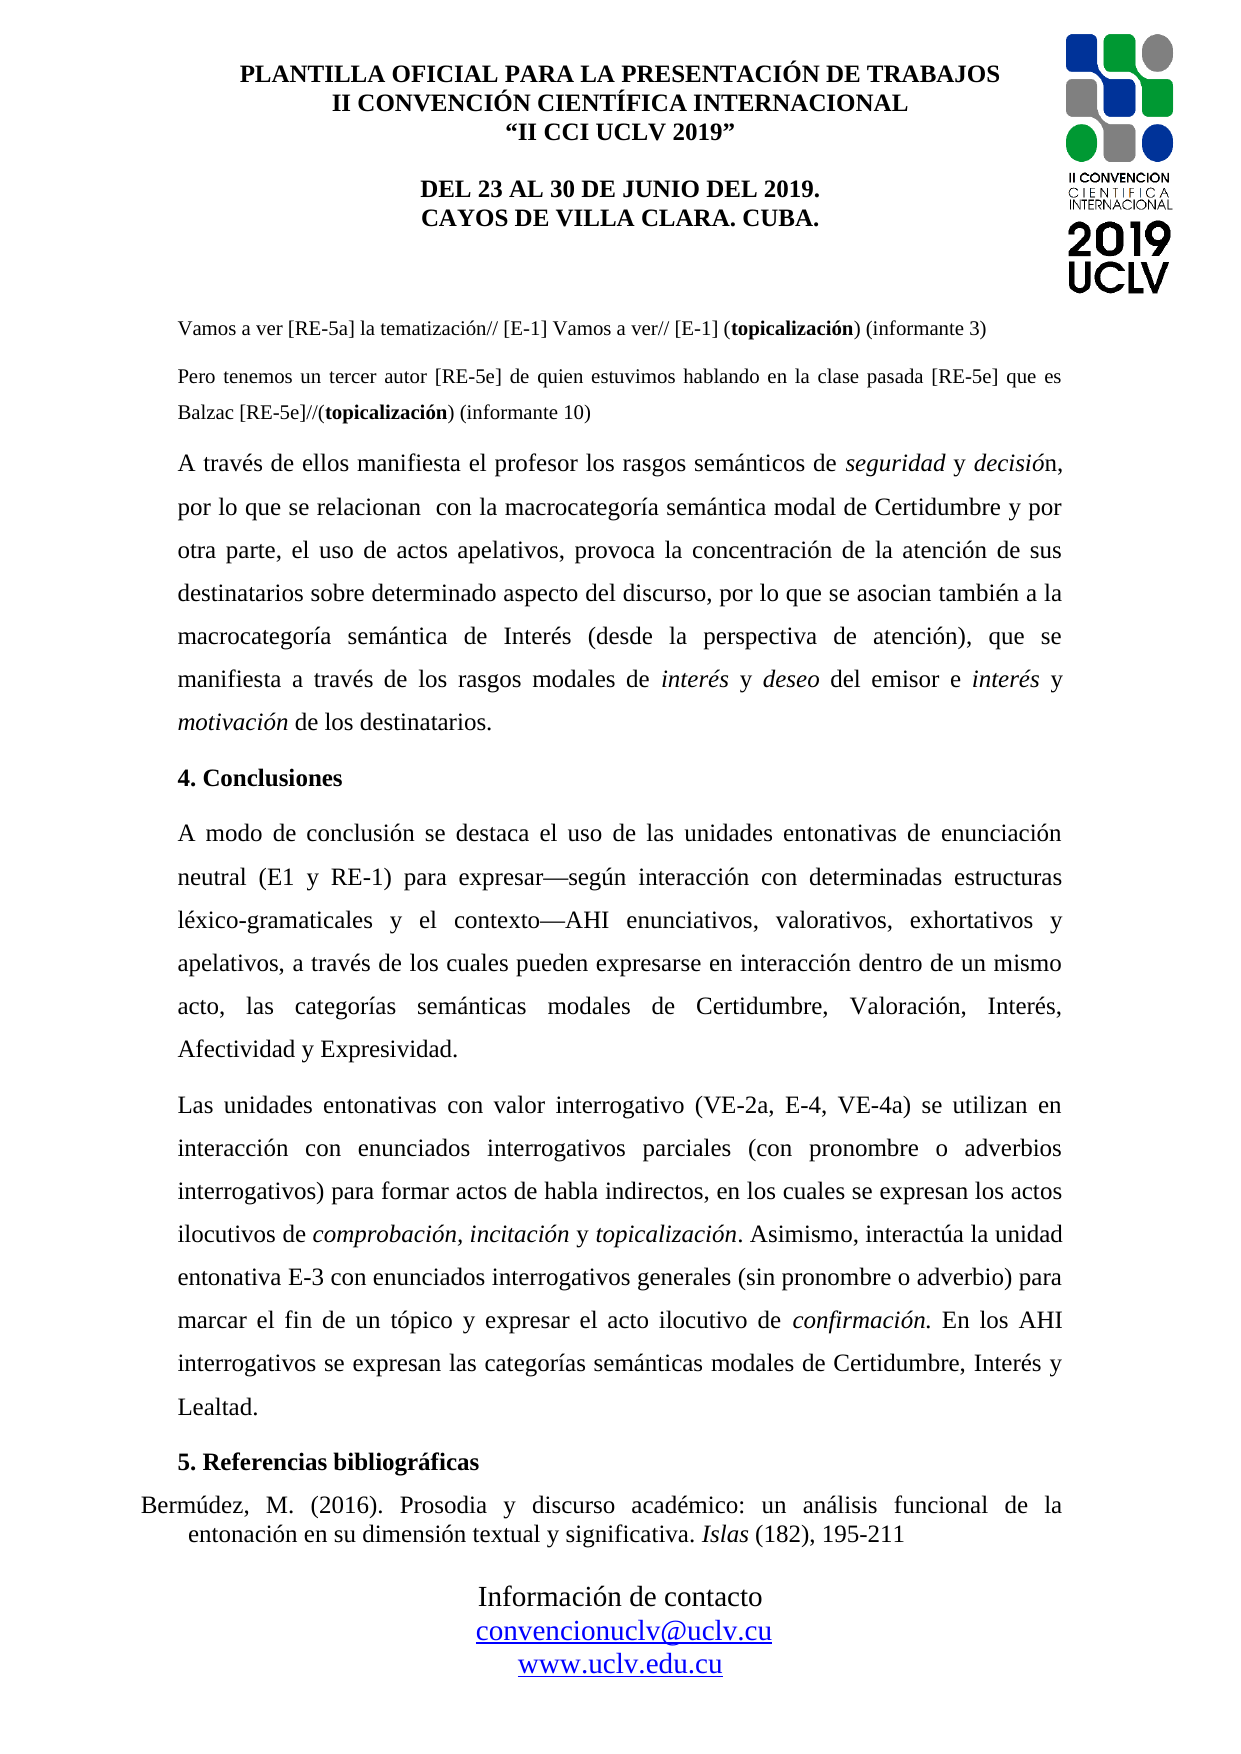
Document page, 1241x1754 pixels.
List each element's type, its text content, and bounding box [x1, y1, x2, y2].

text 4. Conclusiones [177, 763, 1063, 792]
text Bermúdez, M. (2016). Prosodia y discurso académico: un análisis funcional de la entonación en su dimensión textual y significativa. Islas (182), 195-211 [141, 1490, 1063, 1548]
text A través de ellos manifiesta el profesor los rasgos semánticos de seguridad y decisión, por lo que se relacionan con la macrocategoría semántica modal de Certidumbre y por otra parte, el uso de actos apelativos, provoca la concentración de la atención de sus destinatarios sobre determinado aspecto del discurso, por lo que se asocian también a la macrocategoría semántica de Interés (desde la perspectiva de atención), que se manifiesta a través de los rasgos modales de interés y deseo del emisor e interés y motivación de los destinatarios. [177, 448, 1063, 736]
picture [1061, 31, 1182, 303]
text Pero tenemos un tercer autor [RE-5e] de quien estuvimos hablando en la clase pasada [RE-5e] que es Balzac [RE-5e]//(topicalización) (informante 10) [177, 364, 1063, 424]
text Vamos a ver [RE-5a] la tematización// [E-1] Vamos a ver// [E-1] (topicalización) (informante 3) [177, 315, 1063, 339]
text Las unidades entonativas con valor interrogativo (VE-2a, E-4, VE-4a) se utilizan en interacción con enunciados interrogativos parciales (con pronombre o adverbios interrogativos) para formar actos de habla indirectos, en los cuales se expresan los actos ilocutivos de comprobación, incitación y topicalización. Asimismo, interactúa la unidad entonativa E-3 con enunciados interrogativos generales (sin pronombre o adverbio) para marcar el fin de un tópico y expresar el acto ilocutivo de confirmación. En los AHI interrogativos se expresan las categorías semánticas modales de Certidumbre, Interés y Lealtad. [177, 1090, 1063, 1420]
text 5. Referencias bibliográficas [177, 1447, 1063, 1476]
text A modo de conclusión se destaca el uso de las unidades entonativas de enunciación neutral (E1 y RE-1) para expresar―según interacción con determinadas estructuras léxico-gramaticales y el contexto―AHI enunciativos, valorativos, exhortativos y apelativos, a través de los cuales pueden expresarse en interacción dentro de un mismo acto, las categorías semánticas modales de Certidumbre, Valoración, Interés, Afectividad y Expresividad. [177, 818, 1063, 1063]
